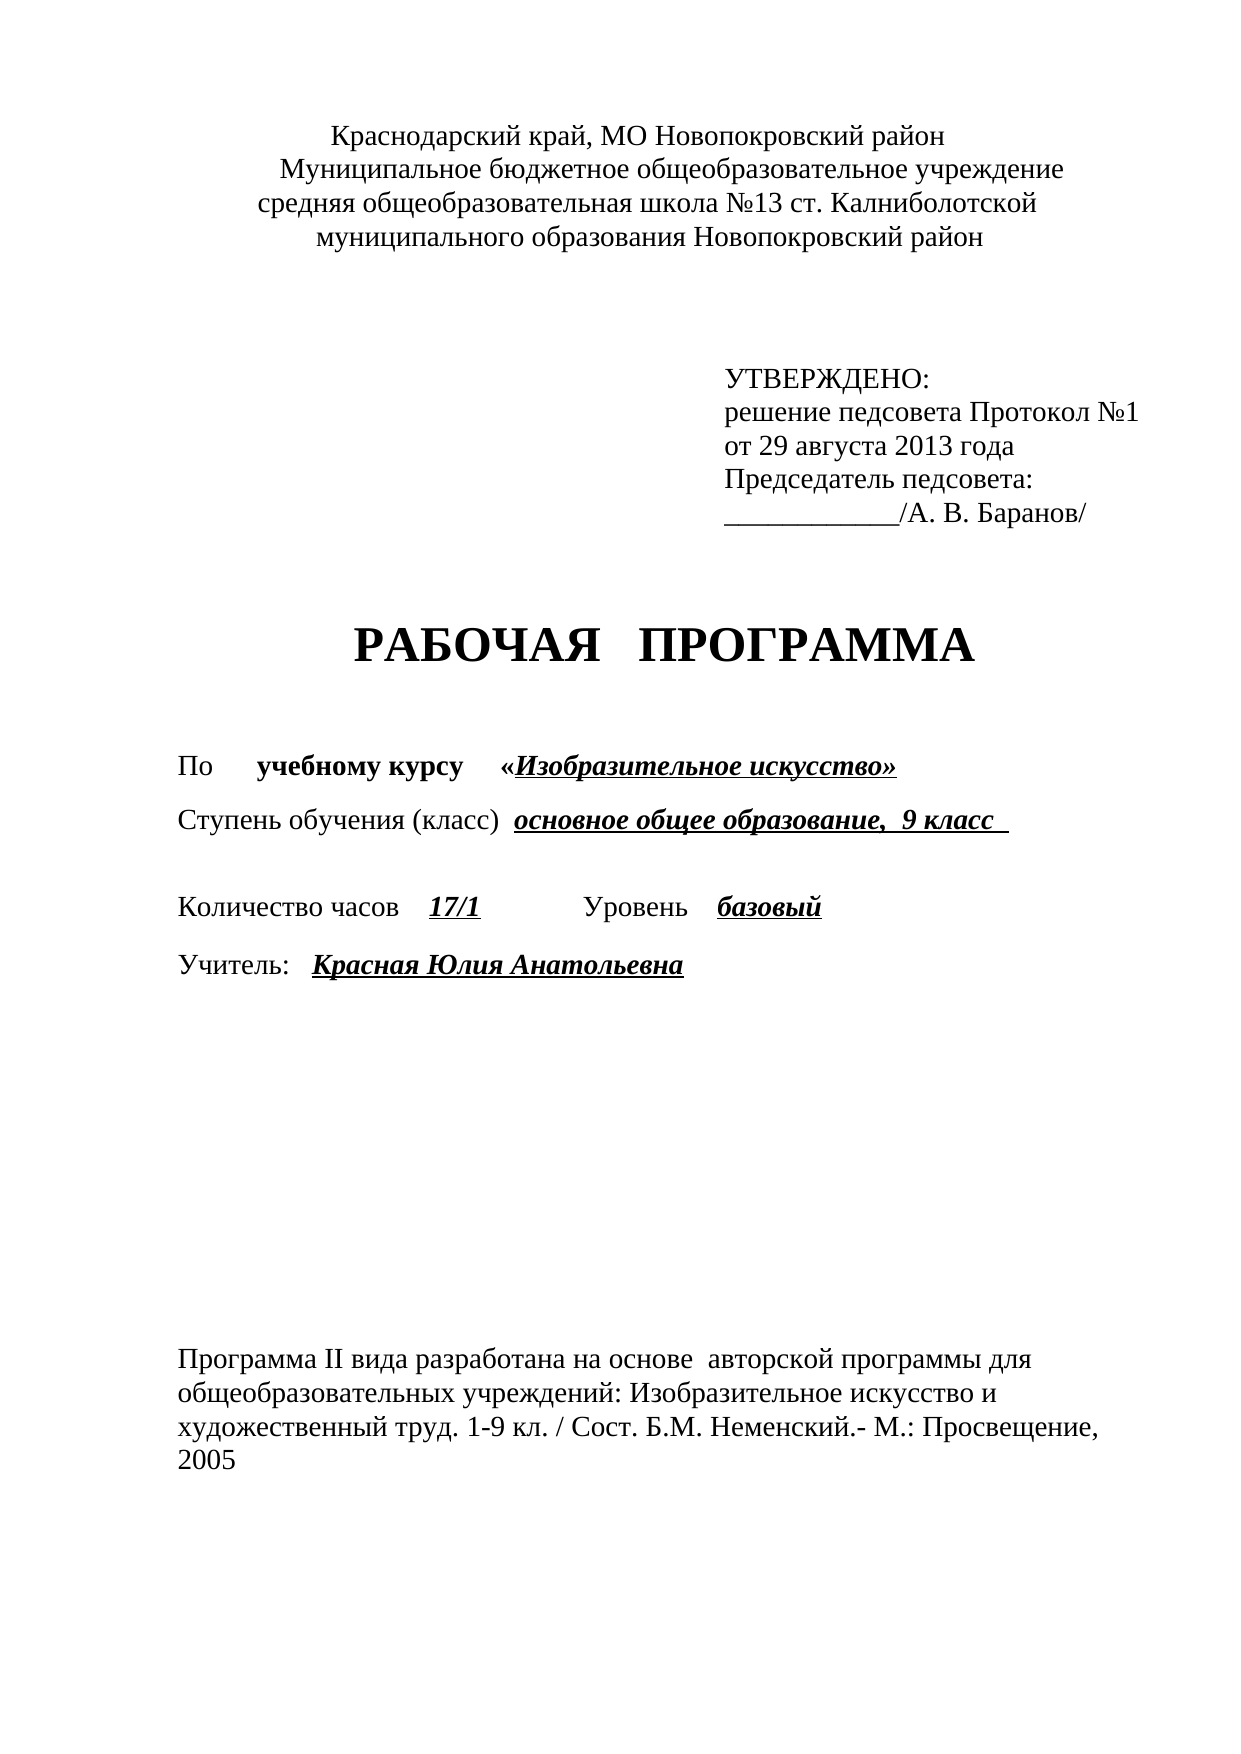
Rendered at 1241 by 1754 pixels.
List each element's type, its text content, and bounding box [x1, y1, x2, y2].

text Муниципальное бюджетное общеобразовательное учреждение [177, 152, 1152, 185]
text РАБОЧАЯ ПРОГРАММА [177, 615, 1152, 672]
text ____________/А. В. Баранов/ [177, 495, 1152, 529]
text УТВЕРЖДЕНО: [177, 361, 1152, 394]
text решение педсовета Протокол №1 [177, 394, 1152, 428]
text Количество часов 17/1 Уровень базовый [177, 889, 1152, 922]
text Учитель: Красная Юлия Анатольевна [177, 947, 1152, 981]
text Программа II вида разработана на основе авторской программы для общеобразовательных учреждений: Изобразительное искусство и художественный труд. 1-9 кл. / Сост. Б.М. Неменский.- М.: Просвещение, 2005 [177, 1342, 1152, 1476]
text муниципального образования Новопокровский район [177, 219, 1152, 252]
text Председатель педсовета: [177, 462, 1152, 495]
text Ступень обучения (класс) основное общее образование, 9 класс [177, 802, 1152, 836]
text от 29 августа 2013 года [177, 428, 1152, 462]
text Краснодарский край, МО Новопокровский район [177, 118, 1152, 152]
text средняя общеобразовательная школа №13 ст. Калниболотской [177, 185, 1152, 219]
text По учебному курсу «Изобразительное искусство» [177, 748, 1152, 781]
